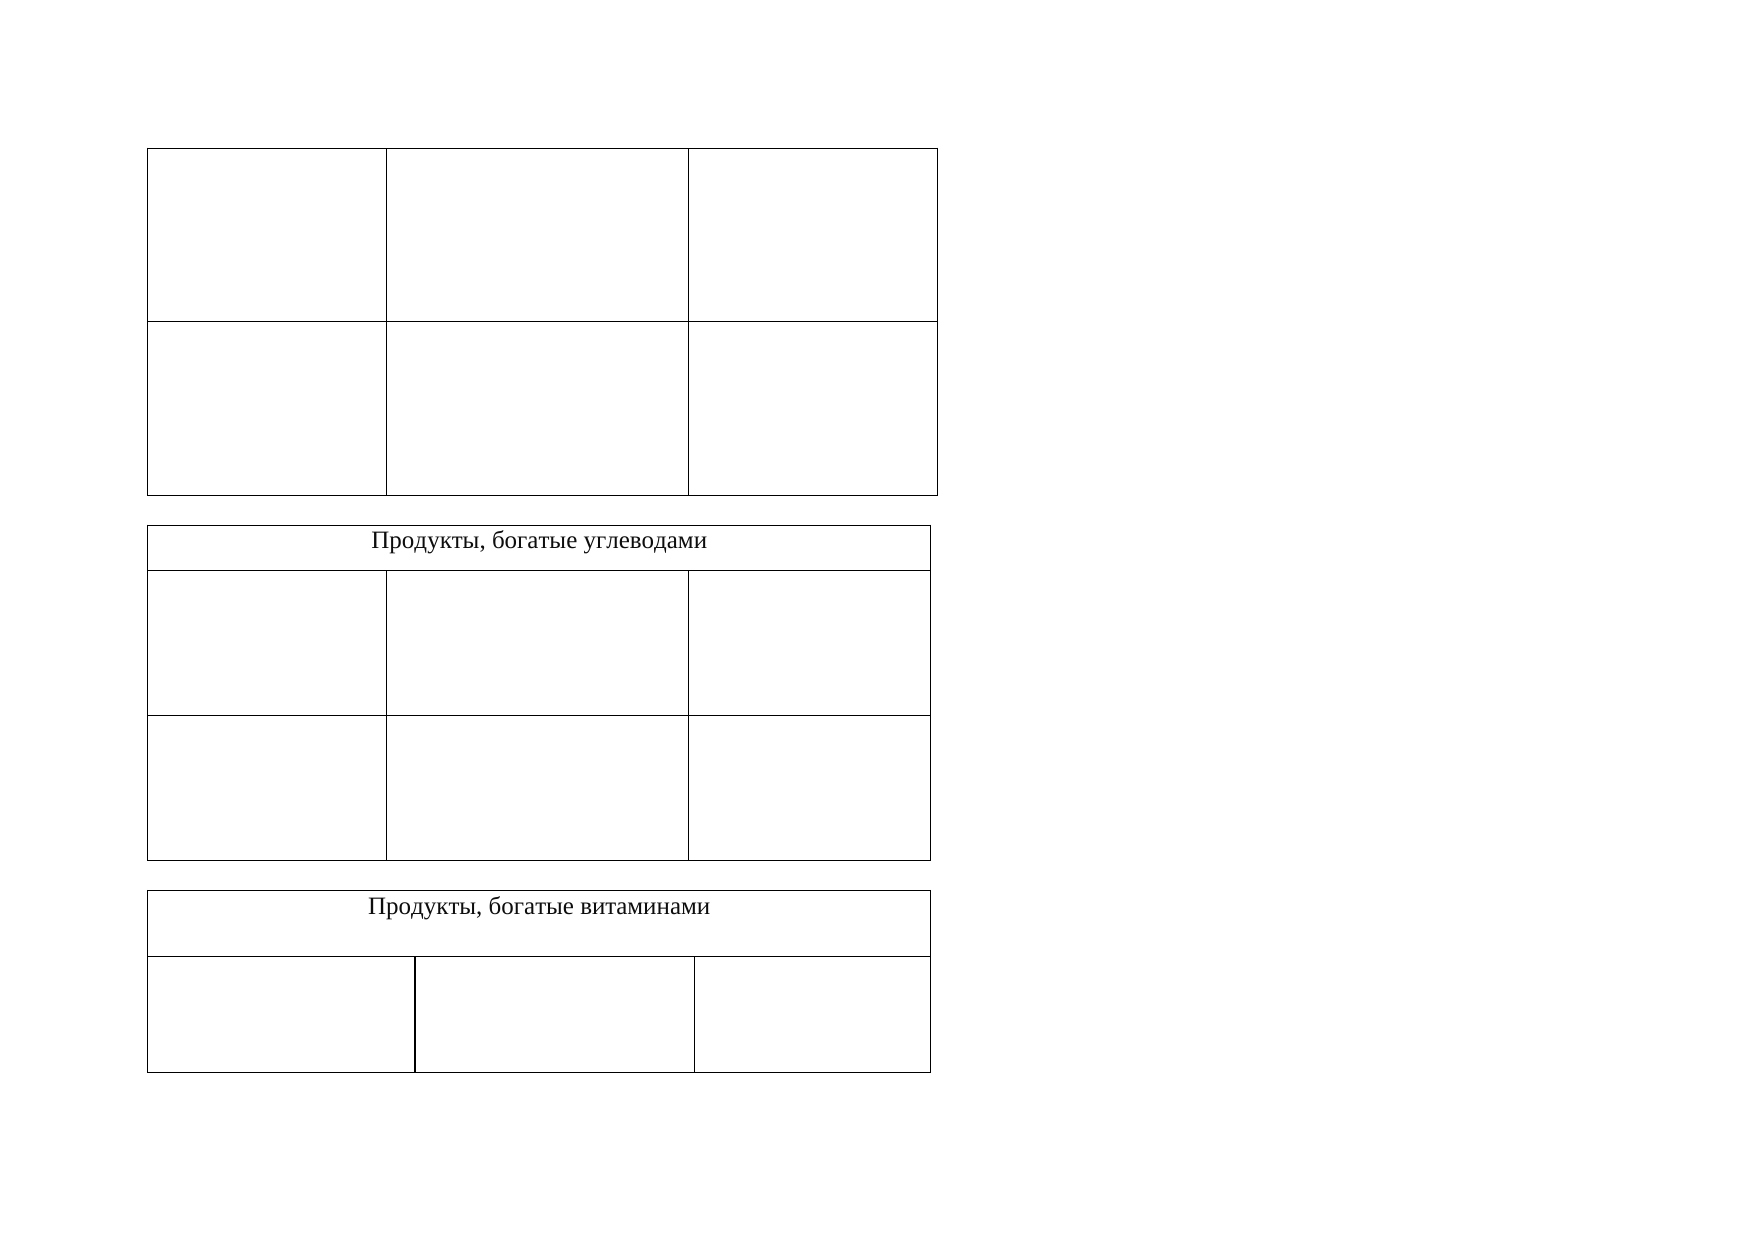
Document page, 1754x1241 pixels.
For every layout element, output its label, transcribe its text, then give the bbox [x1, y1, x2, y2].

table_header Продукты, богатые витаминами [148, 891, 930, 956]
table_cell [148, 571, 386, 715]
table_cell [689, 571, 930, 715]
table_cell [148, 716, 386, 860]
table_cell [689, 149, 937, 321]
table_cell [416, 957, 694, 1072]
table_cell [387, 322, 688, 495]
table_cell [387, 571, 688, 715]
table_cell [689, 322, 937, 495]
table_cell [695, 957, 930, 1072]
table_cell [148, 322, 386, 495]
table_header Продукты, богатые углеводами [148, 526, 930, 570]
table_cell [689, 716, 930, 860]
table_cell [387, 716, 688, 860]
table_cell [148, 149, 386, 321]
table_cell [148, 957, 414, 1072]
table_cell [387, 149, 688, 321]
